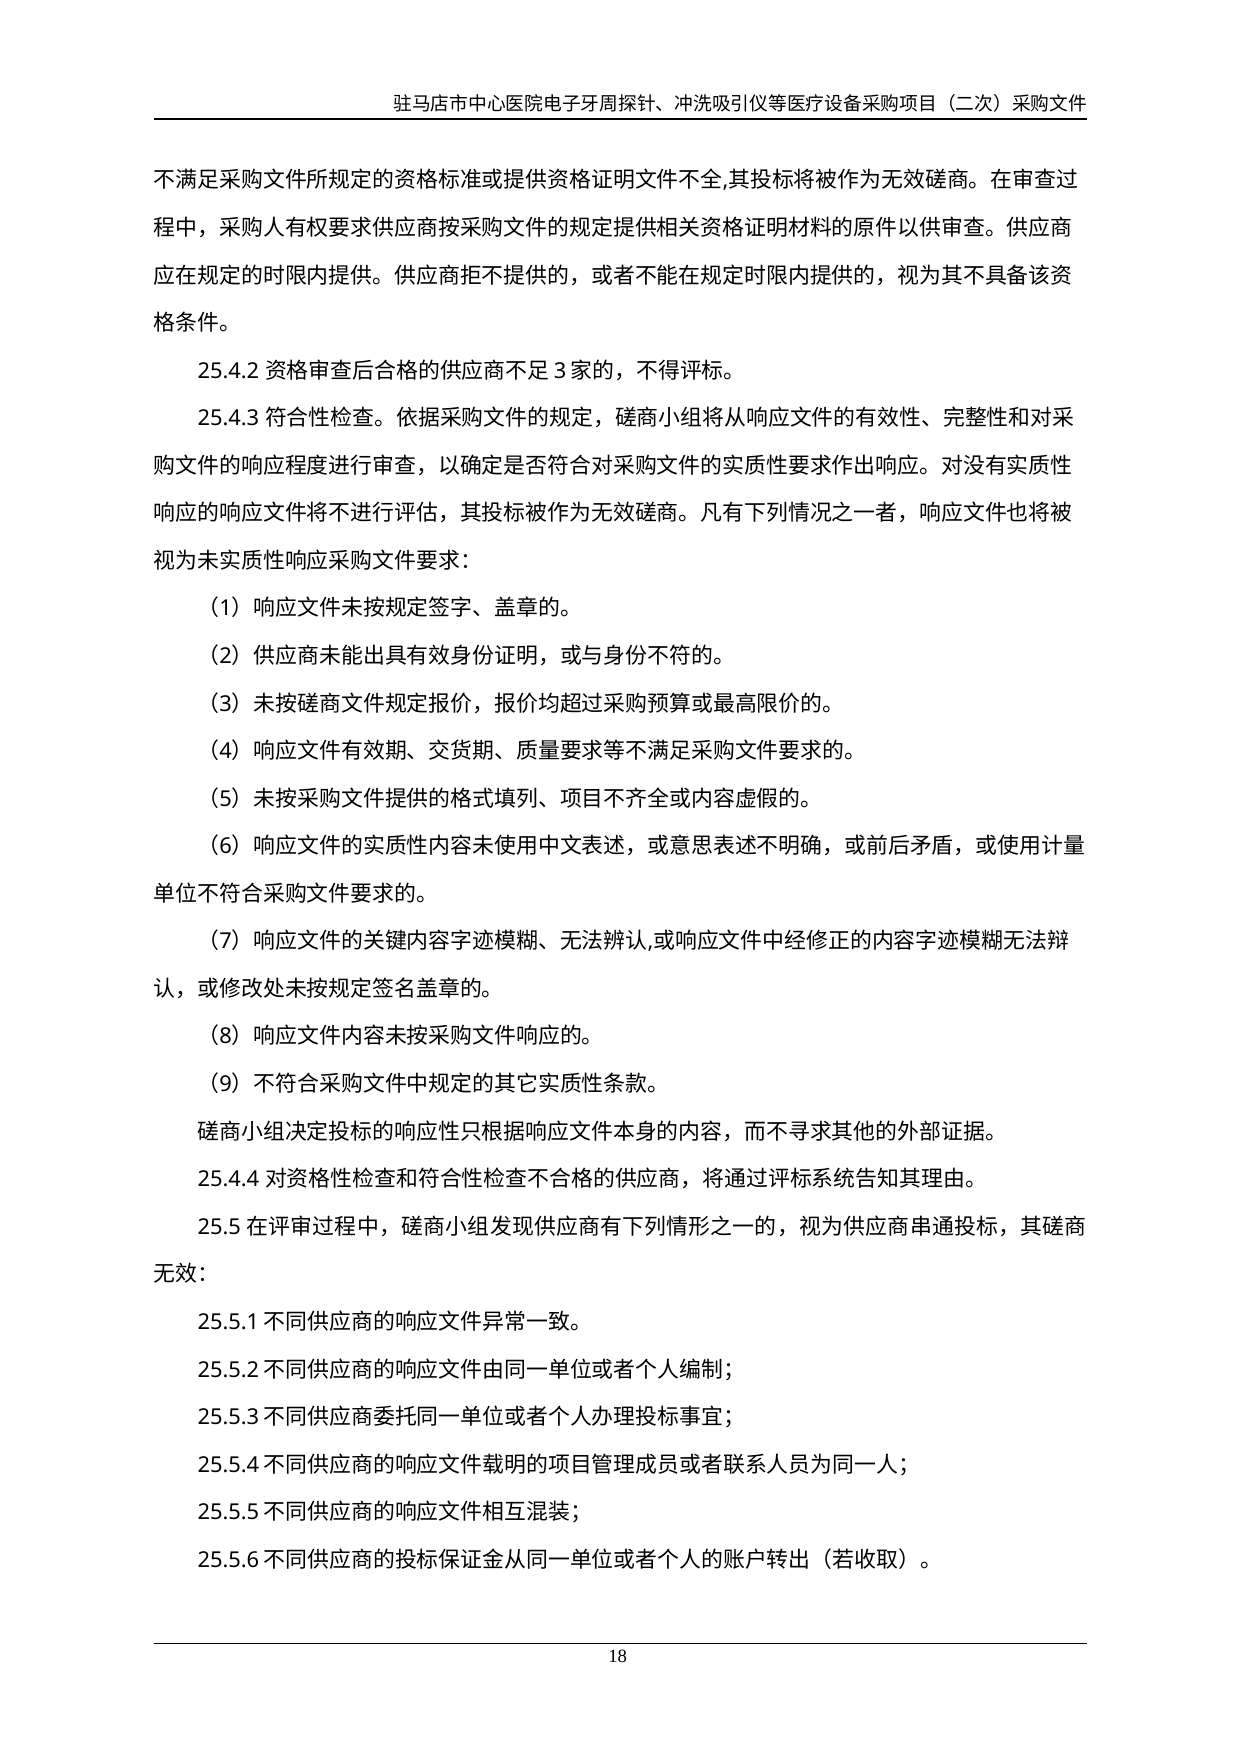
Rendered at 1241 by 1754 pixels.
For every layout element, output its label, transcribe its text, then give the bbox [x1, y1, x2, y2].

text 25.5.6不同供应商的投标保证金从同一单位或者个人的账户转出（若收取）。 [164, 1542, 1087, 1574]
text 25.5.3不同供应商委托同一单位或者个人办理投标事宜； [164, 1399, 1087, 1431]
text （9）不符合采购文件中规定的其它实质性条款。 [153, 1066, 1087, 1098]
text 25.5.5不同供应商的响应文件相互混装； [164, 1494, 395, 1526]
text （8）响应文件内容未按采购文件响应的。 [153, 1018, 1087, 1050]
text （7）响应文件的关键内容字迹模糊、无法辨认,或响应文件中经修正的内容字迹模糊无法辩认，或修改处未按规定签名盖章的。 [153, 923, 1087, 1003]
text 25.5 在评审过程中，磋商小组发现供应商有下列情形之一的，视为供应商串通投标，其磋商无效： [153, 1209, 1087, 1288]
text （6）响应文件的实质性内容未使用中文表述，或意思表述不明确，或前后矛盾，或使用计量单位不符合采购文件要求的。 [153, 828, 1087, 908]
text 25.4.4 对资格性检查和符合性检查不合格的供应商，将通过评标系统告知其理由。 [153, 1161, 1087, 1193]
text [153, 162, 1087, 337]
text 25.5.5不同供应商的响应文件相互混装； [482, 1494, 1087, 1526]
text 25.5.2不同供应商的响应文件由同一单位或者个人编制； [164, 1352, 395, 1383]
text （5）未按采购文件提供的格式填列、项目不齐全或内容虚假的。 [153, 781, 1087, 812]
text 25.4.3 符合性检查。依据采购文件的规定，磋商小组将从响应文件的有效性、完整性和对采购文件的响应程度进行审查，以确定是否符合对采购文件的实质性要求作出响应。对没有实质性响应的响应文件将不进行评估，其投标被作为无效磋商。凡有下列情况之一者，响应文件也将被视为未实质性响应采购文件要求： [153, 400, 1087, 574]
text （2）供应商未能出具有效身份证明，或与身份不符的。 [153, 638, 1087, 670]
text （3）未按磋商文件规定报价，报价均超过采购预算或最高限价的。 [153, 686, 1087, 717]
text 25.5.4不同供应商的响应文件载明的项目管理成员或者联系人员为同一人； [164, 1447, 395, 1478]
text 25.5.4不同供应商的响应文件载明的项目管理成员或者联系人员为同一人； [482, 1447, 1087, 1478]
text 25.4.2 资格审查后合格的供应商不足3家的，不得评标。 [153, 353, 1087, 384]
text 25.5.1不同供应商的响应文件异常一致。 [164, 1304, 395, 1336]
text 25.5.1不同供应商的响应文件异常一致。 [482, 1304, 1087, 1336]
text （1）响应文件未按规定签字、盖章的。 [153, 590, 254, 622]
text 磋商小组决定投标的响应性只根据响应文件本身的内容，而不寻求其他的外部证据。 [153, 1114, 1087, 1145]
text （1）响应文件未按规定签字、盖章的。 [341, 590, 1087, 622]
text （4）响应文件有效期、交货期、质量要求等不满足采购文件要求的。 [341, 733, 1087, 765]
text 25.5.2不同供应商的响应文件由同一单位或者个人编制； [482, 1352, 1087, 1383]
